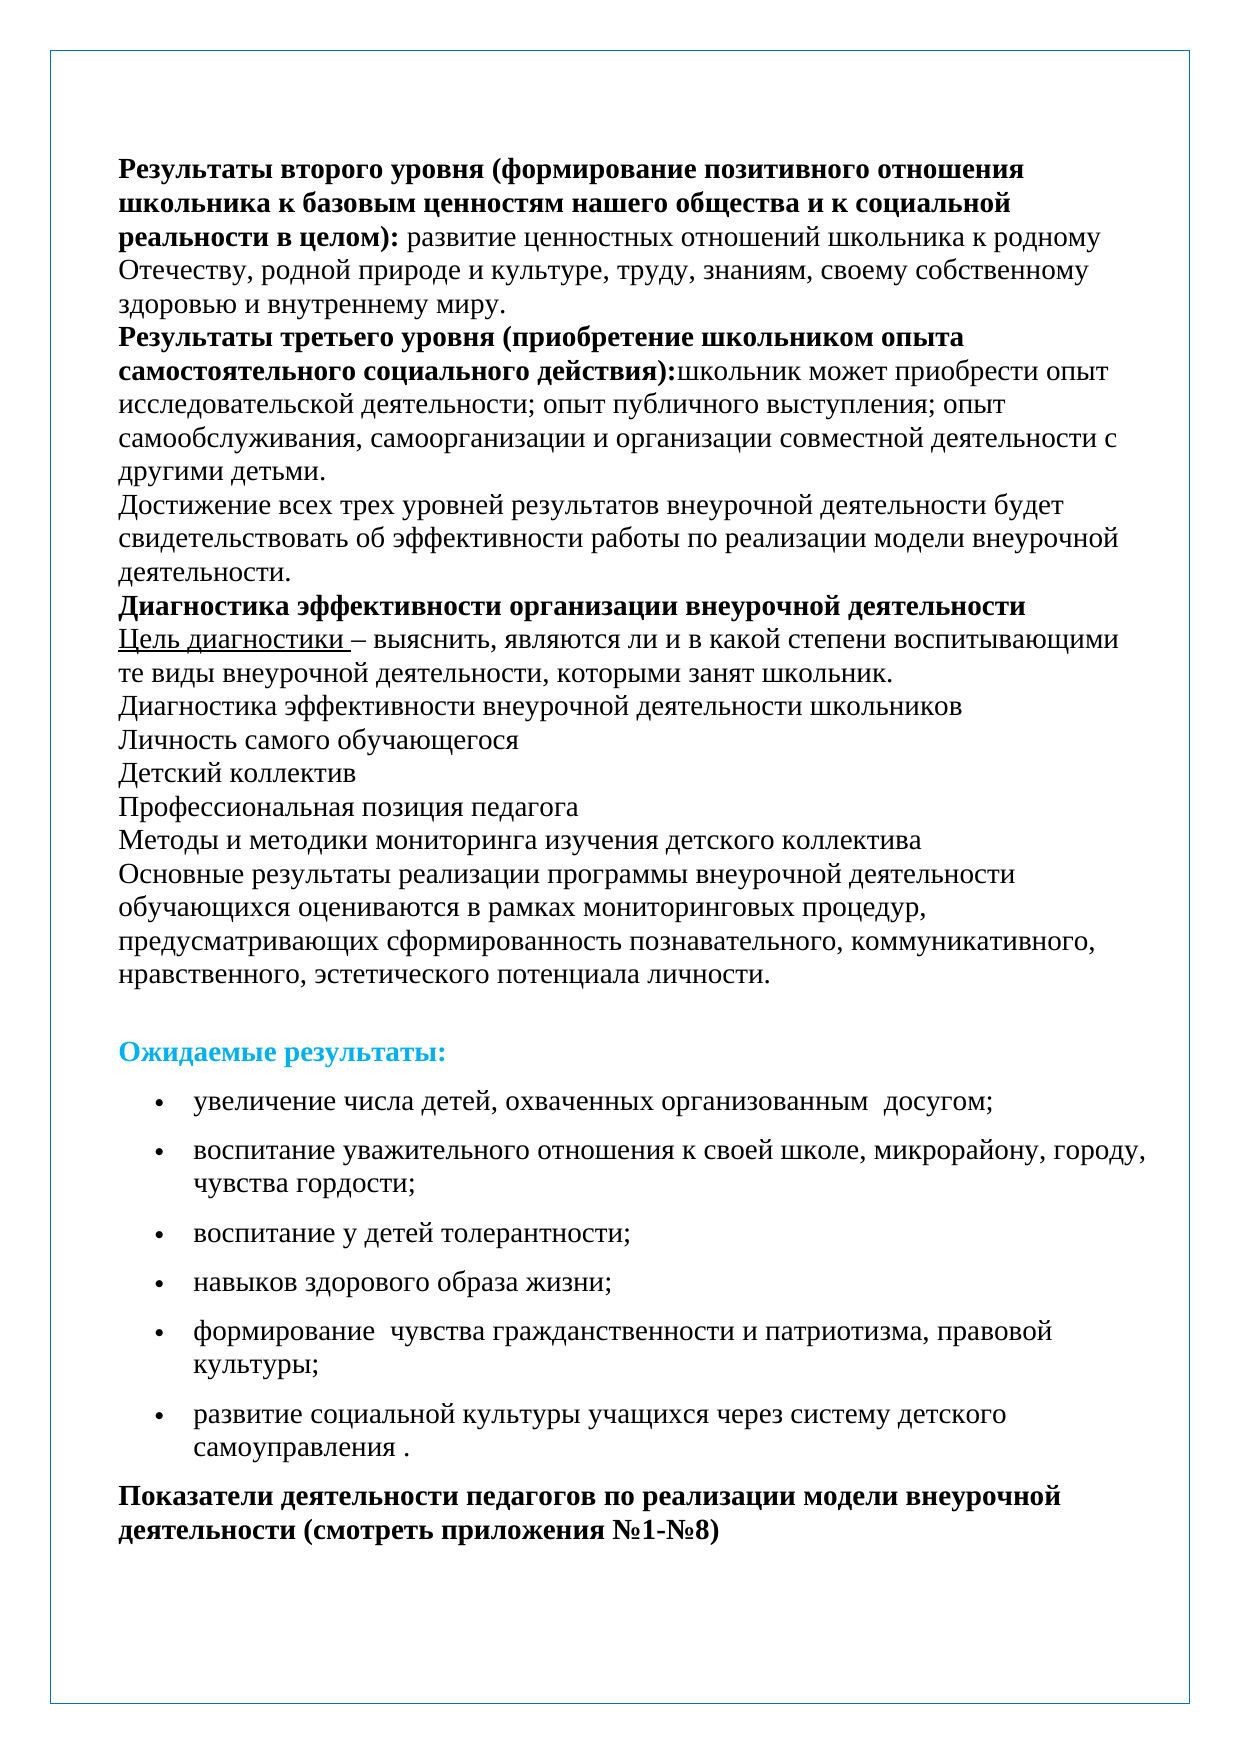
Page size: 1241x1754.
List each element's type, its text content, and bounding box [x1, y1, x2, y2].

list навыков здорового образа жизни; [156, 1264, 1152, 1297]
text Ожидаемые результаты: [118, 1034, 1152, 1067]
list формирование чувства гражданственности и патриотизма, правовой культуры; [156, 1313, 1152, 1380]
list воспитание уважительного отношения к своей школе, микрорайону, городу, чувства гордости; [156, 1132, 1152, 1199]
list воспитание у детей толерантности; [156, 1215, 1152, 1248]
list развитие социальной культуры учащихся через систему детского самоуправления . [156, 1396, 1152, 1463]
text Показатели деятельности педагогов по реализации модели внеурочной деятельности (смотреть приложения №1-№8) [118, 1478, 1152, 1546]
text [118, 118, 1152, 1018]
list увеличение числа детей, охваченных организованным досугом; [156, 1083, 1152, 1116]
